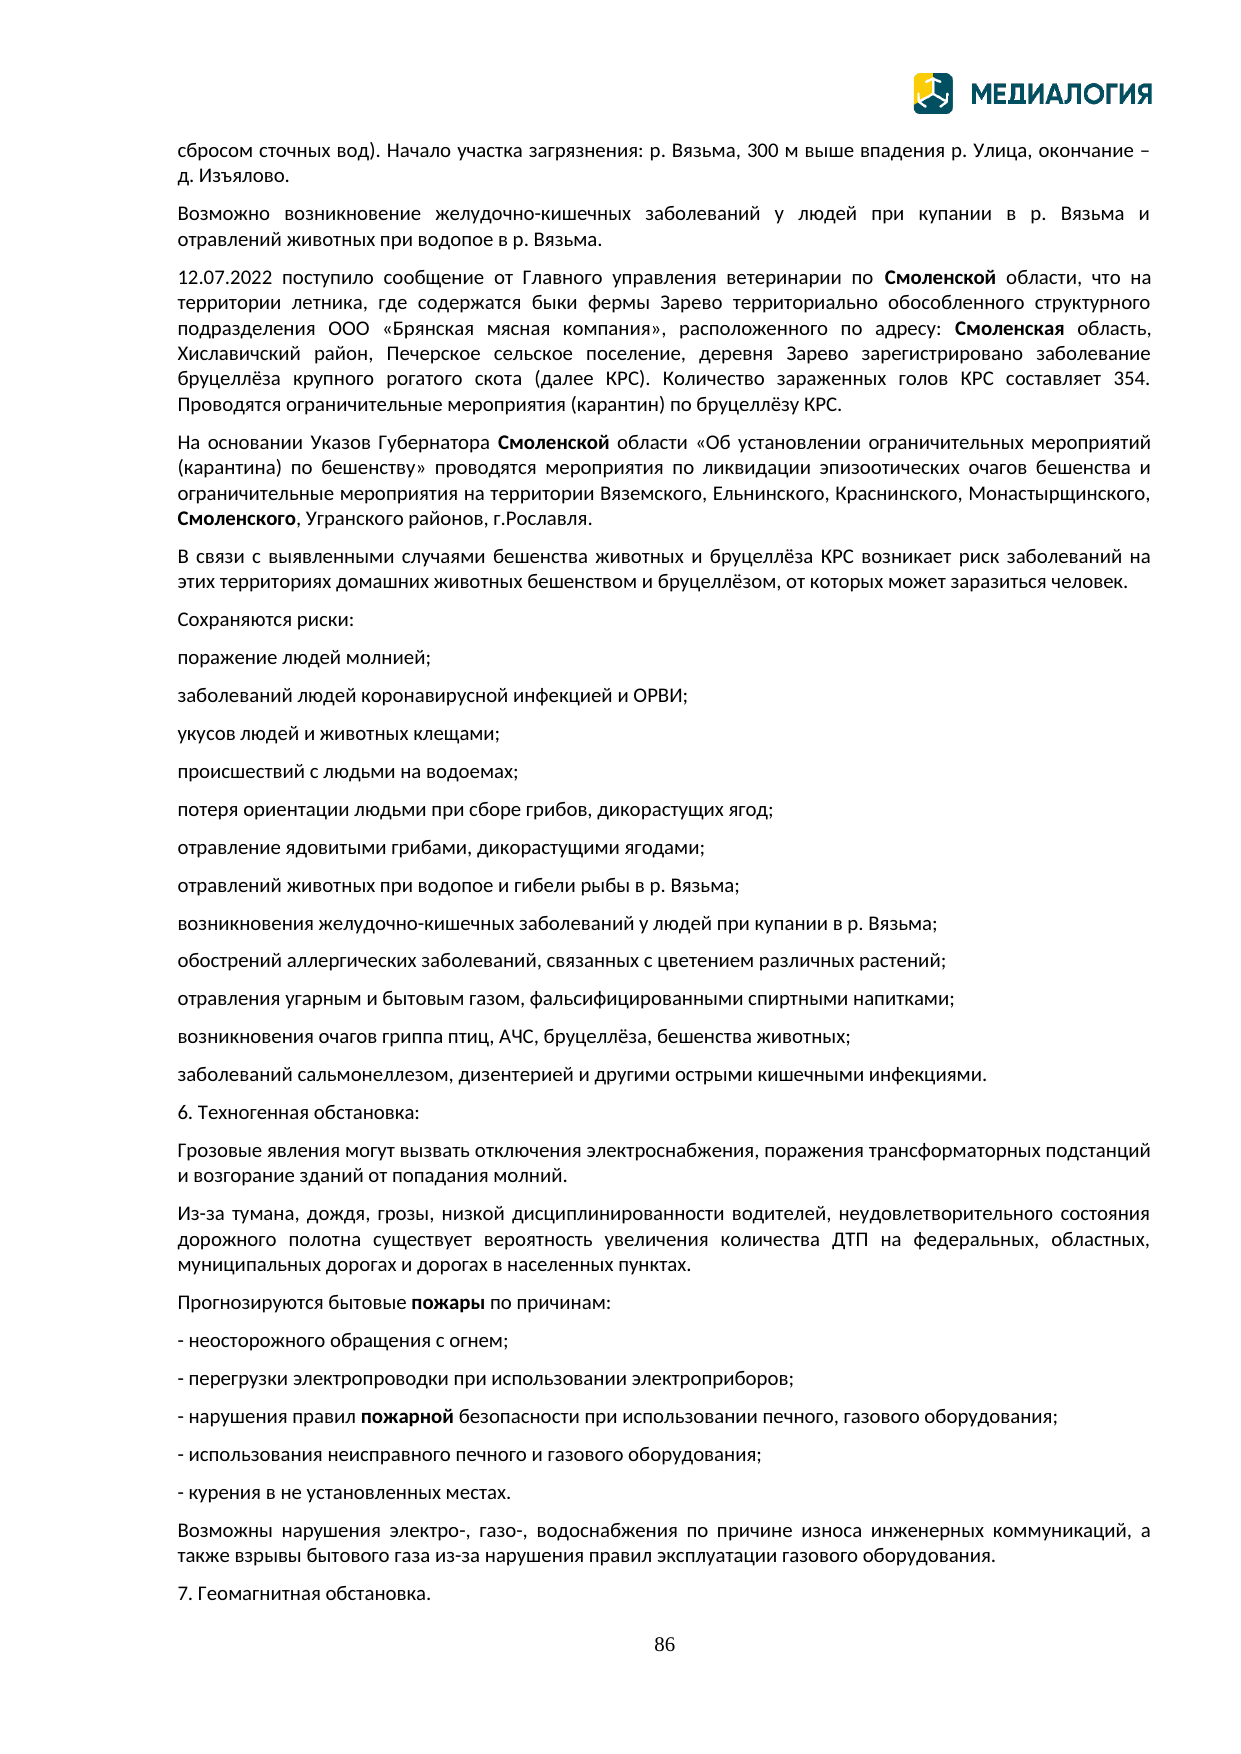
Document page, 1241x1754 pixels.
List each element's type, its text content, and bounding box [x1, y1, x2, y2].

text Сохраняются риски: [177, 606, 1152, 632]
text возникновения очагов гриппа птиц, АЧС, бруцеллёза, бешенства животных; [177, 1023, 1152, 1049]
text поражение людей молнией; [177, 644, 1152, 670]
text - использования неисправного печного и газового оборудования; [177, 1441, 1152, 1466]
text Грозовые явления могут вызвать отключения электроснабжения, поражения трансформаторных подстанций и возгорание зданий от попадания молний. [177, 1137, 1152, 1188]
text отравление ядовитыми грибами, дикорастущими ягодами; [177, 834, 1152, 859]
text потеря ориентации людьми при сборе грибов, дикорастущих ягод; [177, 796, 1152, 821]
text происшествий с людьми на водоемах; [177, 758, 1152, 783]
text 7. Геомагнитная обстановка. [177, 1580, 1152, 1606]
text - неосторожного обращения с огнем; [177, 1327, 1152, 1353]
text - перегрузки электропроводки при использовании электроприборов; [177, 1365, 1152, 1391]
text Из-за тумана, дождя, грозы, низкой дисциплинированности водителей, неудовлетворительного состояния дорожного полотна существует вероятность увеличения количества ДТП на федеральных, областных, муниципальных дорогах и дорогах в населенных пунктах. [177, 1201, 1152, 1277]
text отравлений животных при водопое и гибели рыбы в р. Вязьма; [177, 872, 1152, 897]
picture [913, 73, 1152, 114]
text 12.07.2022 поступило сообщение от Главного управления ветеринарии по Смоленской области, что на территории летника, где содержатся быки фермы Зарево территориально обособленного структурного подразделения ООО «Брянская мясная компания», расположенного по адресу: Смоленская область, Хиславичский район, Печерское сельское поселение, деревня Зарево зарегистрировано заболевание бруцеллёза крупного рогатого скота (далее КРС). Количество зараженных голов КРС составляет 354. Проводятся ограничительные мероприятия (карантин) по бруцеллёзу КРС. [177, 264, 1152, 416]
text возникновения желудочно-кишечных заболеваний у людей при купании в р. Вязьма; [177, 910, 1152, 935]
text Возможно возникновение желудочно-кишечных заболеваний у людей при купании в р. Вязьма и отравлений животных при водопое в р. Вязьма. [177, 201, 1152, 251]
text В связи с выявленными случаями бешенства животных и бруцеллёза КРС возникает риск заболеваний на этих территориях домашних животных бешенством и бруцеллёзом, от которых может заразиться человек. [177, 543, 1152, 594]
text заболеваний сальмонеллезом, дизентерией и другими острыми кишечными инфекциями. [177, 1061, 1152, 1087]
text заболеваний людей коронавирусной инфекцией и ОРВИ; [177, 682, 1152, 708]
text отравления угарным и бытовым газом, фальсифицированными спиртными напитками; [177, 986, 1152, 1011]
text Возможны нарушения электро-, газо-, водоснабжения по причине износа инженерных коммуникаций, а также взрывы бытового газа из-за нарушения правил эксплуатации газового оборудования. [177, 1517, 1152, 1568]
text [177, 137, 1152, 188]
text 6. Техногенная обстановка: [177, 1099, 1152, 1125]
text Прогнозируются бытовые пожары по причинам: [177, 1289, 1152, 1315]
text укусов людей и животных клещами; [177, 720, 1152, 746]
text - курения в не установленных местах. [177, 1479, 1152, 1504]
text - нарушения правил пожарной безопасности при использовании печного, газового оборудования; [177, 1403, 1152, 1428]
text На основании Указов Губернатора Смоленской области «Об установлении ограничительных мероприятий (карантина) по бешенству» проводятся мероприятия по ликвидации эпизоотических очагов бешенства и ограничительные мероприятия на территории Вяземского, Ельнинского, Краснинского, Монастырщинского, Смоленского, Угранского районов, г.Рославля. [177, 429, 1152, 531]
text обострений аллергических заболеваний, связанных с цветением различных растений; [177, 948, 1152, 973]
